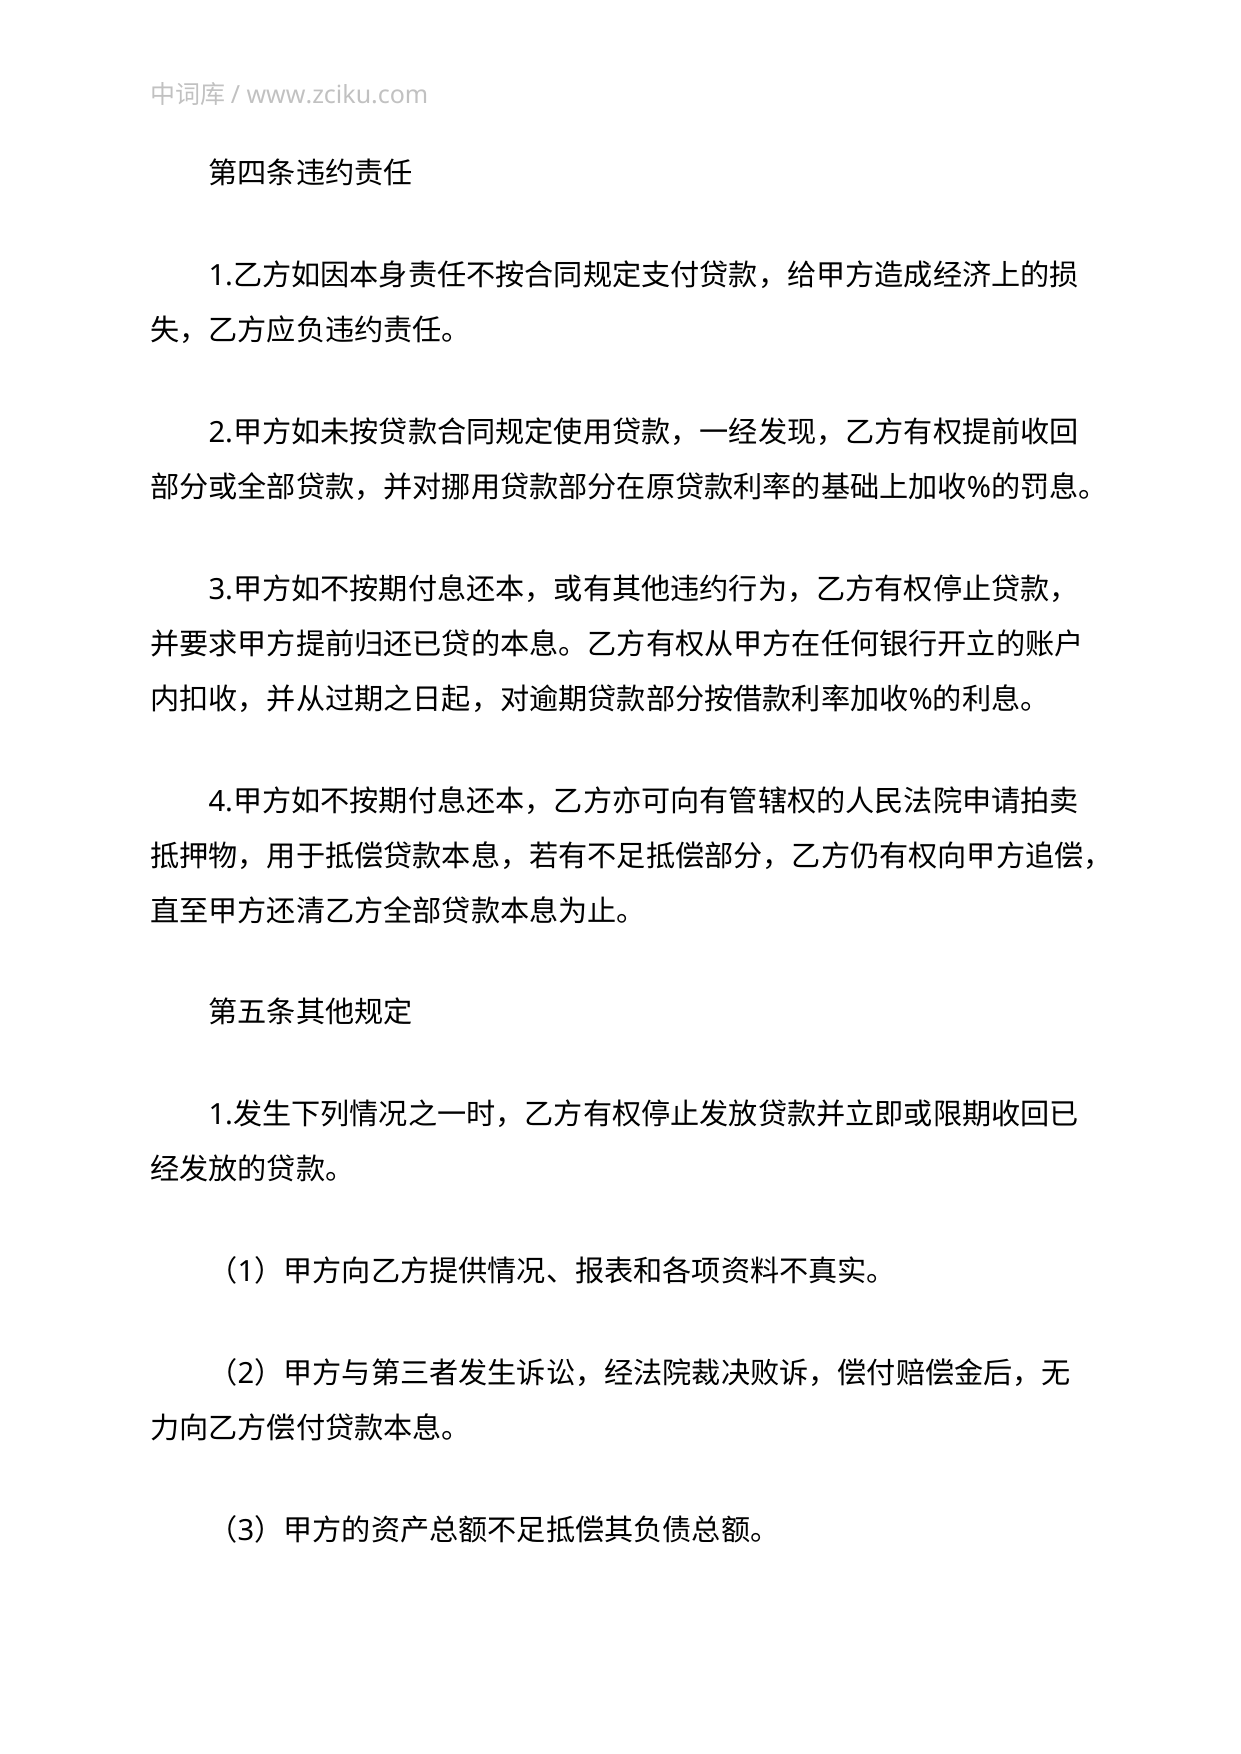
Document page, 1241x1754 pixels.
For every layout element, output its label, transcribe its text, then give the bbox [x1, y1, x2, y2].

text 第四条违约责任 [150, 150, 1090, 192]
text 4.甲方如不按期付息还本，乙方亦可向有管辖权的人民法院申请拍卖抵押物，用于抵偿贷款本息，若有不足抵偿部分，乙方仍有权向甲方追偿，直至甲方还清乙方全部贷款本息为止。 [150, 777, 1090, 929]
text 第五条其他规定 [150, 989, 1090, 1031]
text 2.甲方如未按贷款合同规定使用贷款，一经发现，乙方有权提前收回部分或全部贷款，并对挪用贷款部分在原贷款利率的基础上加收%的罚息。 [150, 408, 1090, 506]
text 1.乙方如因本身责任不按合同规定支付贷款，给甲方造成经济上的损失，乙方应负违约责任。 [150, 252, 1090, 349]
text 3.甲方如不按期付息还本，或有其他违约行为，乙方有权停止贷款，并要求甲方提前归还已贷的本息。乙方有权从甲方在任何银行开立的账户内扣收，并从过期之日起，对逾期贷款部分按借款利率加收%的利息。 [150, 566, 1090, 718]
text （1）甲方向乙方提供情况、报表和各项资料不真实。 [150, 1248, 1090, 1290]
text （3）甲方的资产总额不足抵偿其负债总额。 [150, 1506, 1090, 1549]
text （2）甲方与第三者发生诉讼，经法院裁决败诉，偿付赔偿金后，无力向乙方偿付贷款本息。 [150, 1349, 1090, 1447]
text 1.发生下列情况之一时，乙方有权停止发放贷款并立即或限期收回已经发放的贷款。 [150, 1091, 1090, 1188]
